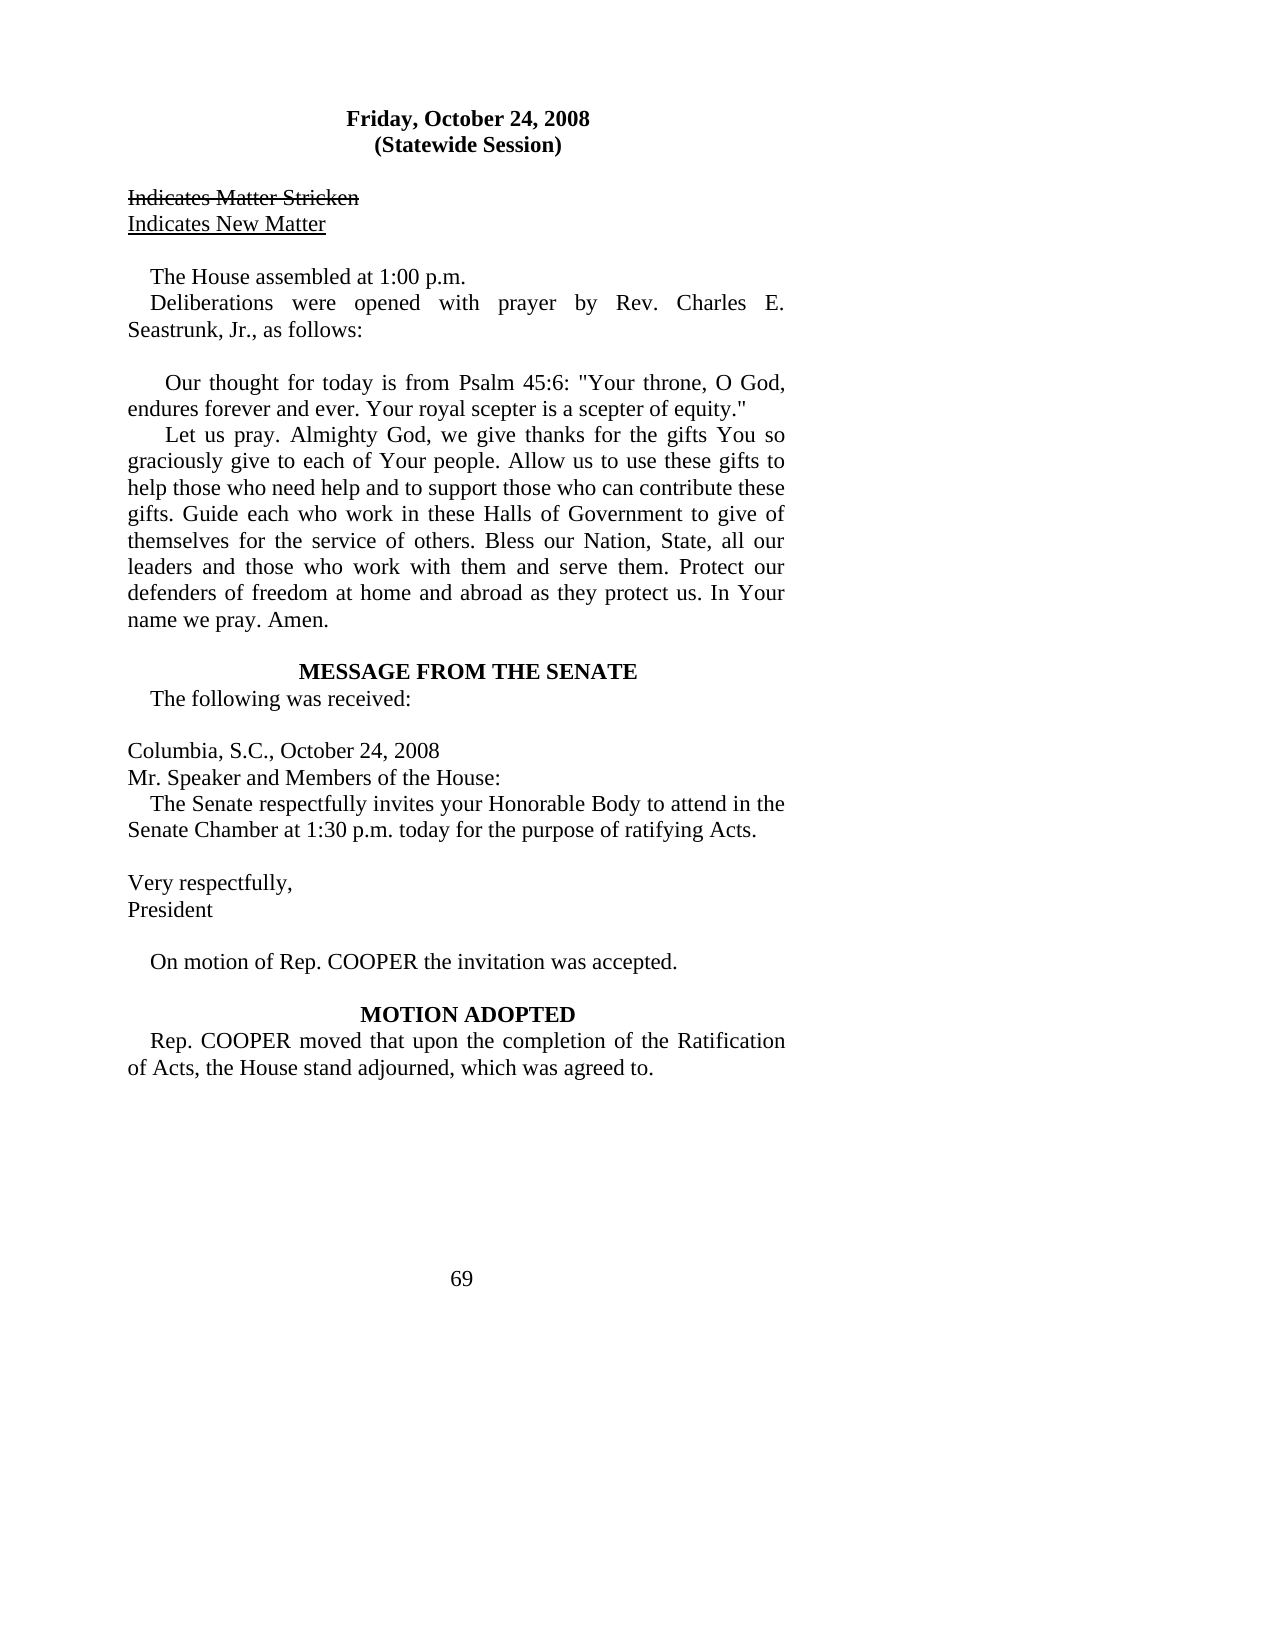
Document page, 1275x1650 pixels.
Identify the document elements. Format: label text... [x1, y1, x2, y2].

text On motion of Rep. COOPER the invitation was accepted. [127, 948, 786, 975]
text Indicates New Matter [127, 210, 786, 237]
text Very respectfully, [127, 869, 786, 896]
text Indicates Matter Stricken [127, 184, 786, 210]
text Rep. COOPER moved that upon the completion of the Ratification of Acts, the House stand adjourned, which was agreed to. [127, 1027, 786, 1080]
text MOTION ADOPTED [127, 1001, 786, 1027]
text The Senate respectfully invites your Honorable Body to attend in the Senate Chamber at 1:30 p.m. today for the purpose of ratifying Acts. [127, 790, 786, 843]
text Deliberations were opened with prayer by Rev. Charles E. Seastrunk, Jr., as follows: [127, 289, 786, 342]
text Let us pray. Almighty God, we give thanks for the gifts You so graciously give to each of Your people. Allow us to use these gifts to help those who need help and to support those who can contribute these gifts. Guide each who work in these Halls of Government to give of themselves for the service of others. Bless our Nation, State, all our leaders and those who work with them and serve them. Protect our defenders of freedom at home and abroad as they protect us. In Your name we pray. Amen. [127, 421, 786, 632]
text The following was received: [127, 685, 786, 711]
text Mr. Speaker and Members of the House: [127, 764, 786, 790]
text MESSAGE FROM THE SENATE [127, 658, 786, 685]
text President [127, 896, 786, 922]
text Columbia, S.C., October 24, 2008 [127, 737, 786, 764]
text Our thought for today is from Psalm 45:6: "Your throne, O God, endures forever and ever. Your royal scepter is a scepter of equity." [127, 368, 786, 421]
text The House assembled at 1:00 p.m. [127, 263, 786, 289]
